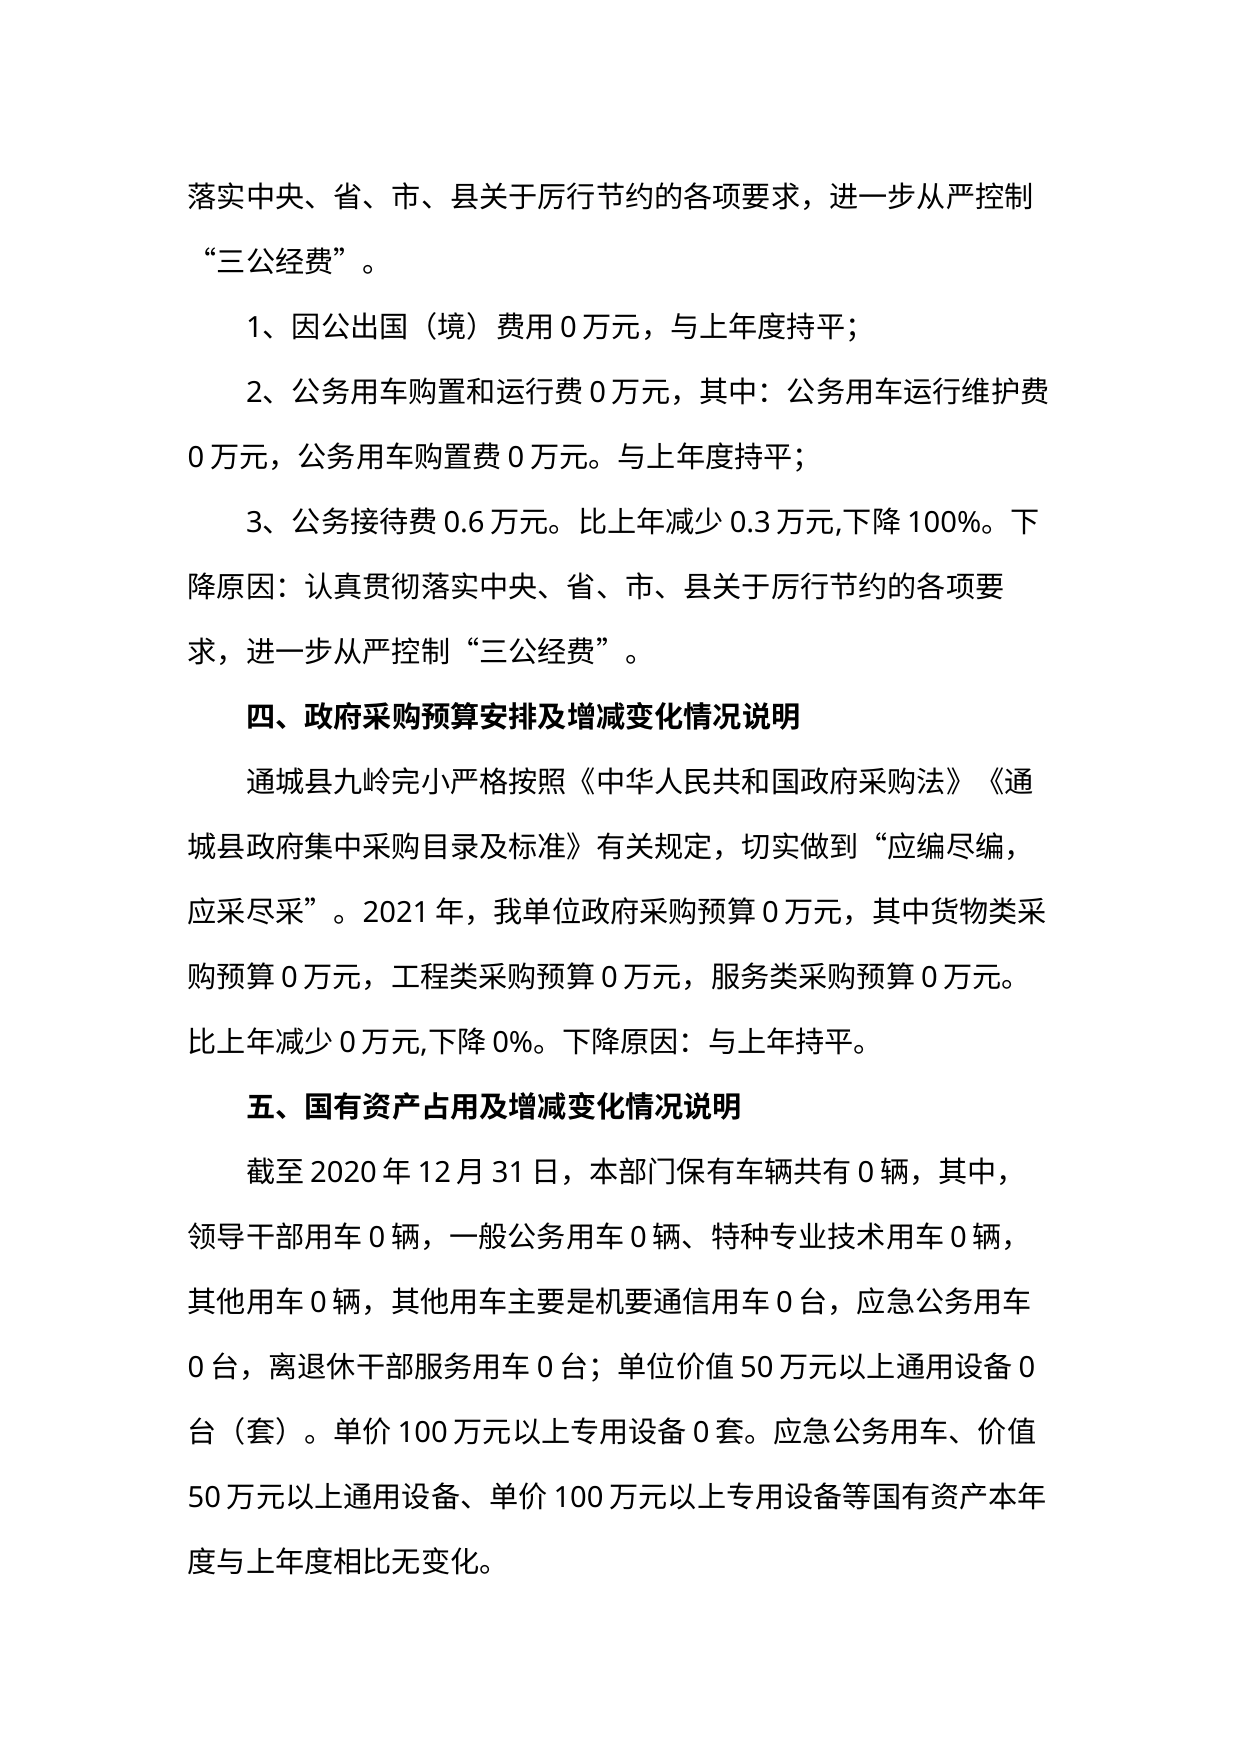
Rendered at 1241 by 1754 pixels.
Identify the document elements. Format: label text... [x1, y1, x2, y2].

text 3、公务接待费0.6万元。比上年减少0.3万元,下降100%。下降原因：认真贯彻落实中央、省、市、县关于厉行节约的各项要求，进一步从严控制“三公经费”。 [187, 487, 1053, 682]
text 2、公务用车购置和运行费0万元，其中：公务用车运行维护费0万元，公务用车购置费0万元。与上年度持平； [187, 357, 1053, 487]
text 通城县九岭完小严格按照《中华人民共和国政府采购法》《通城县政府集中采购目录及标准》有关规定，切实做到“应编尽编，应采尽采”。2021年，我单位政府采购预算0万元，其中货物类采购预算0万元，工程类采购预算0万元，服务类采购预算0万元。比上年减少0万元,下降0%。下降原因：与上年持平。 [187, 747, 1053, 1072]
text 截至2020年12月31日，本部门保有车辆共有0辆，其中，领导干部用车0辆，一般公务用车0辆、特种专业技术用车0辆，其他用车0辆，其他用车主要是机要通信用车0台，应急公务用车0台，离退休干部服务用车0台；单位价值50万元以上通用设备0台（套）。单价100万元以上专用设备0套。应急公务用车、价值50万元以上通用设备、单价100万元以上专用设备等国有资产本年度与上年度相比无变化。 [187, 1137, 1053, 1592]
text 四、政府采购预算安排及增减变化情况说明 [187, 682, 1053, 747]
text 五、国有资产占用及增减变化情况说明 [187, 1072, 1053, 1137]
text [187, 162, 1053, 292]
text 1、因公出国（境）费用0万元，与上年度持平； [187, 292, 1053, 357]
